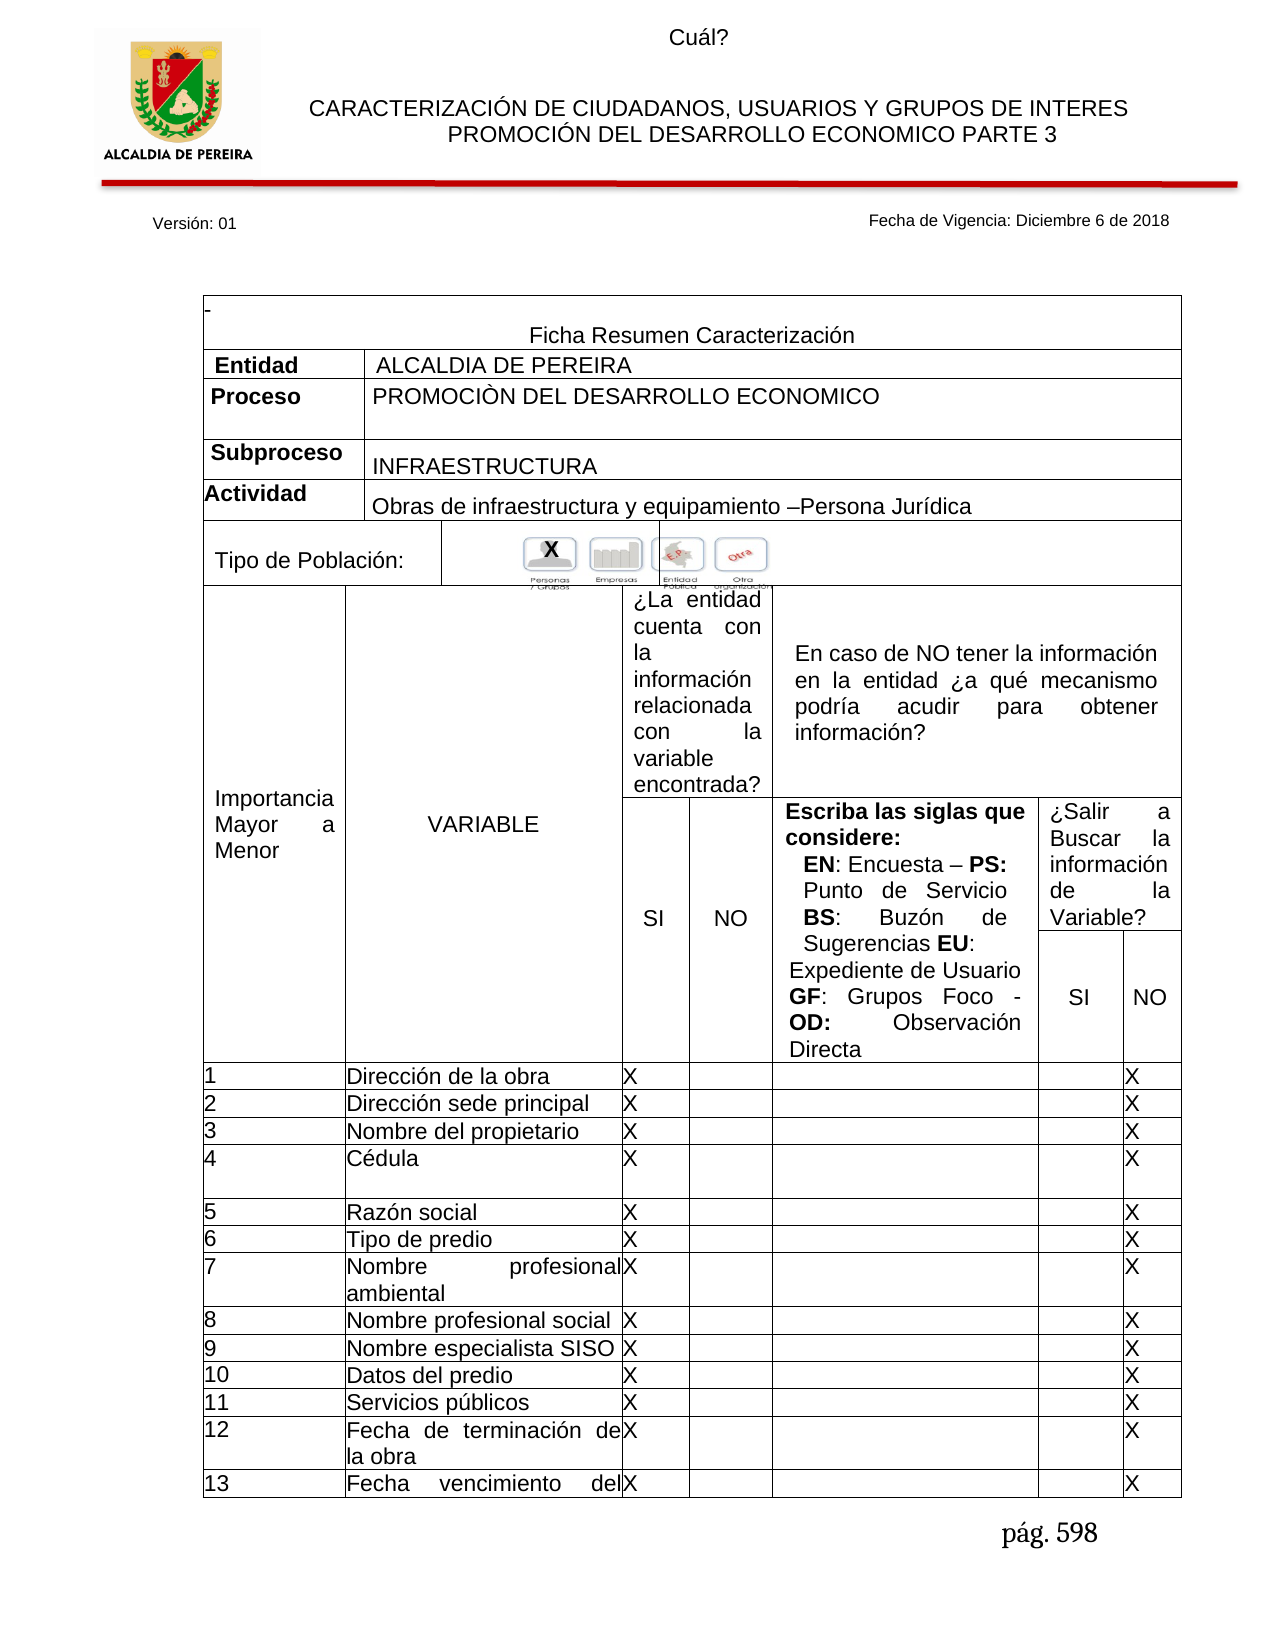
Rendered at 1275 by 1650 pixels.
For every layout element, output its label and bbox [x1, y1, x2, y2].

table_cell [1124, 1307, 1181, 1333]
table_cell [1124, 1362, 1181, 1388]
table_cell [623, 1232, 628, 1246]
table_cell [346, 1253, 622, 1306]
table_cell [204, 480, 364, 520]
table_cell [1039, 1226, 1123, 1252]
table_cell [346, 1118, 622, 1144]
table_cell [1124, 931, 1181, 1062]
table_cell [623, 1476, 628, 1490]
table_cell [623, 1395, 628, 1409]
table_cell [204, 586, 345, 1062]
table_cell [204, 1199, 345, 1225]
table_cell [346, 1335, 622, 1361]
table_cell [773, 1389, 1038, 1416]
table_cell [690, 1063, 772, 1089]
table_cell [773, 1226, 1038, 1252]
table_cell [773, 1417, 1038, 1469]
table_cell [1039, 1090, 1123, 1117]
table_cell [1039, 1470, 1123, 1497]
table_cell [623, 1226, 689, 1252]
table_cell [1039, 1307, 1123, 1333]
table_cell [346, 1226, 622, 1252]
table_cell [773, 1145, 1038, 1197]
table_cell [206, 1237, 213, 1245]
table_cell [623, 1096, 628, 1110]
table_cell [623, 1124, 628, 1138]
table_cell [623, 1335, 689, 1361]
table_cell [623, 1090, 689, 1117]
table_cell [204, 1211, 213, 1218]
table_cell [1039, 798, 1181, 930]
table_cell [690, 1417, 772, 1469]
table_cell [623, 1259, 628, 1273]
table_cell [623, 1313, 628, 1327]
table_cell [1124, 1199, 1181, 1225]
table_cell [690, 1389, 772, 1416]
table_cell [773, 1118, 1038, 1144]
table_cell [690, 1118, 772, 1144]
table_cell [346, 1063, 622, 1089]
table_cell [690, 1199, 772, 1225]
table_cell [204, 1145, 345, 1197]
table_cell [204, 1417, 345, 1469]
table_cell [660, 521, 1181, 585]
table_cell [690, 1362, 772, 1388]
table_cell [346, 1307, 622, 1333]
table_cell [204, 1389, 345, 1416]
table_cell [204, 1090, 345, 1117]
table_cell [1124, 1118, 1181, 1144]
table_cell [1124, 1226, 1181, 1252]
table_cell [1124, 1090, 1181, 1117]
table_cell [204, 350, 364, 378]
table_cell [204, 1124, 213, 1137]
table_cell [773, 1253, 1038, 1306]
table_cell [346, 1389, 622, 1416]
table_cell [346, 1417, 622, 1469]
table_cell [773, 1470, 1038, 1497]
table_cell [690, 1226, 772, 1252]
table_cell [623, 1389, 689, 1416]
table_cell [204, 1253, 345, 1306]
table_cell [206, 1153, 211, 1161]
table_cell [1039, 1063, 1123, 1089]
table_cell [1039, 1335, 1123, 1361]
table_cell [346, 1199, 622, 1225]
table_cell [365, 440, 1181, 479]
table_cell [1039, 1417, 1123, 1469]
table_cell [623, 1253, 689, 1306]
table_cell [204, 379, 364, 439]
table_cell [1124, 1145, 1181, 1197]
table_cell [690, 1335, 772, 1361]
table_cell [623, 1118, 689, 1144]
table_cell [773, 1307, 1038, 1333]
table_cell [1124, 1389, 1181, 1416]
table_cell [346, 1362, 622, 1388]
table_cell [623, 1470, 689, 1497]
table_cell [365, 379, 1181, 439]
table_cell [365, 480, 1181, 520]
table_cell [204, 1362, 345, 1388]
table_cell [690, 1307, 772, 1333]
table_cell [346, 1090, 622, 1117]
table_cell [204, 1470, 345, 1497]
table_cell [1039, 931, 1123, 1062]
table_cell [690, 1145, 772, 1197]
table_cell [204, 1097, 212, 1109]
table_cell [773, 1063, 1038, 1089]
picture [92, 28, 261, 175]
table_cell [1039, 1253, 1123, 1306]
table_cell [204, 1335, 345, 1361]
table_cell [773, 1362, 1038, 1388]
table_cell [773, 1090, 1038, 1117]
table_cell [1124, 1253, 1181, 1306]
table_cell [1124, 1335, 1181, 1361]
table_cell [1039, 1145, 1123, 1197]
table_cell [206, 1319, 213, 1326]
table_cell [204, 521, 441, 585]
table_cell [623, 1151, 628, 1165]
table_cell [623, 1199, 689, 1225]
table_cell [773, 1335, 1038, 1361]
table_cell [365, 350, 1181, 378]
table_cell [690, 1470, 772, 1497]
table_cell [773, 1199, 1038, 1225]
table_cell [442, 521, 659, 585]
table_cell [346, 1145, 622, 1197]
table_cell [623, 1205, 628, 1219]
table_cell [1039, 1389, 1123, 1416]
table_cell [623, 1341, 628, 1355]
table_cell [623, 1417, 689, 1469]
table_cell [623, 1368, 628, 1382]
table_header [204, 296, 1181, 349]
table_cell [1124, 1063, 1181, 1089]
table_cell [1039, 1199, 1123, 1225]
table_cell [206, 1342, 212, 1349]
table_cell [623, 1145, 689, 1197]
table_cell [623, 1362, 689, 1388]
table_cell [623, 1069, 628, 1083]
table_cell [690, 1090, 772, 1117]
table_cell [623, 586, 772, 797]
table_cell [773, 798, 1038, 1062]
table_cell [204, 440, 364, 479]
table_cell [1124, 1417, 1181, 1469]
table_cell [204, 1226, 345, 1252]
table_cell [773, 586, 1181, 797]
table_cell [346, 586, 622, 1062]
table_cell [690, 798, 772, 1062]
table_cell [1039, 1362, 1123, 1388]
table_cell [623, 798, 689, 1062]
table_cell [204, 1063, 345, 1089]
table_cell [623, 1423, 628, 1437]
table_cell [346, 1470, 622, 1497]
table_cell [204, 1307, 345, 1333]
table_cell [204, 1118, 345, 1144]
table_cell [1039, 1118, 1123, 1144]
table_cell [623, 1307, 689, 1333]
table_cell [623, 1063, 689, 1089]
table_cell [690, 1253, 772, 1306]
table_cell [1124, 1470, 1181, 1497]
